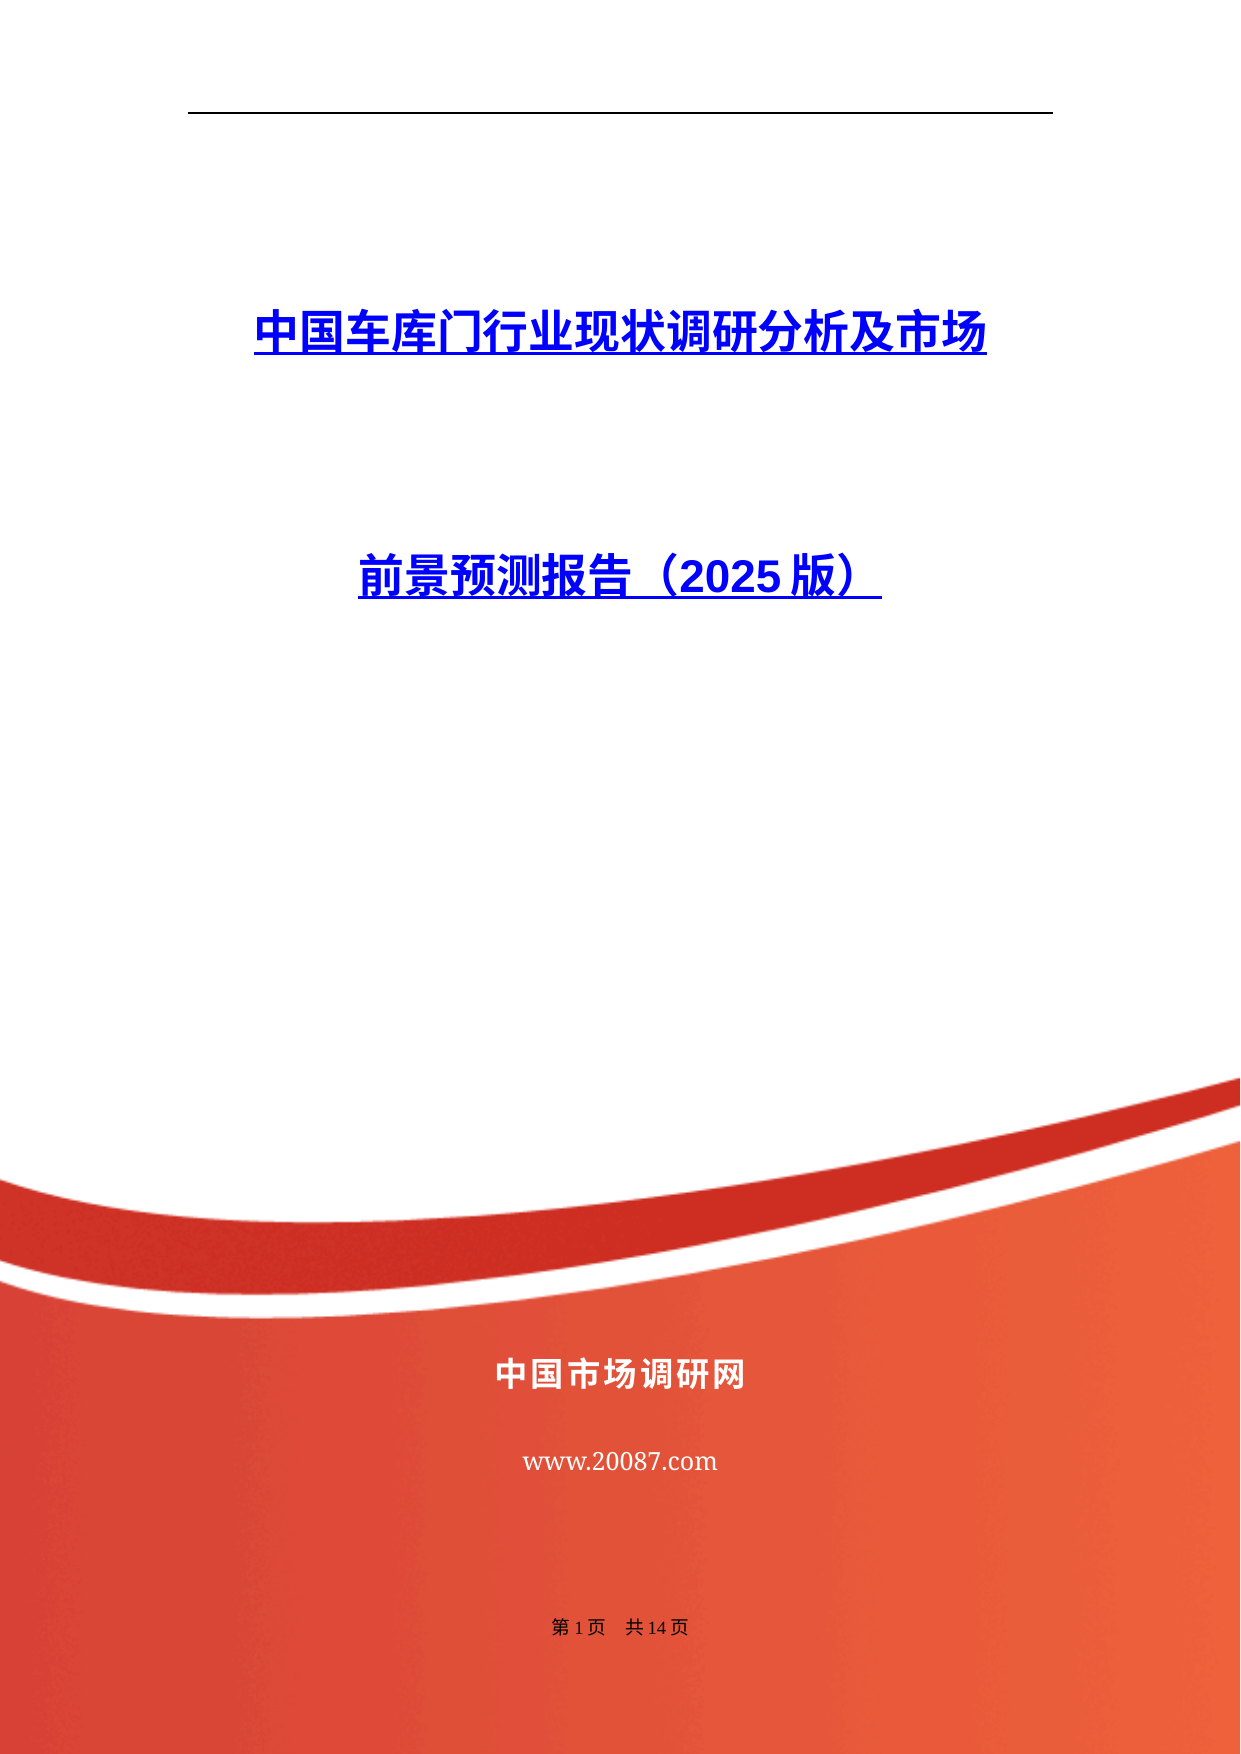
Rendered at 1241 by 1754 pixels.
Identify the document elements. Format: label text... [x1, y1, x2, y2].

text www.20087.com [187, 1428, 1053, 1493]
picture [0, 1006, 1241, 1754]
table_header 中国车库门行业现状调研分析及市场前景预测报告（2025版） [188, 207, 1053, 773]
subtitle 中国市场调研网 [187, 1339, 1053, 1404]
